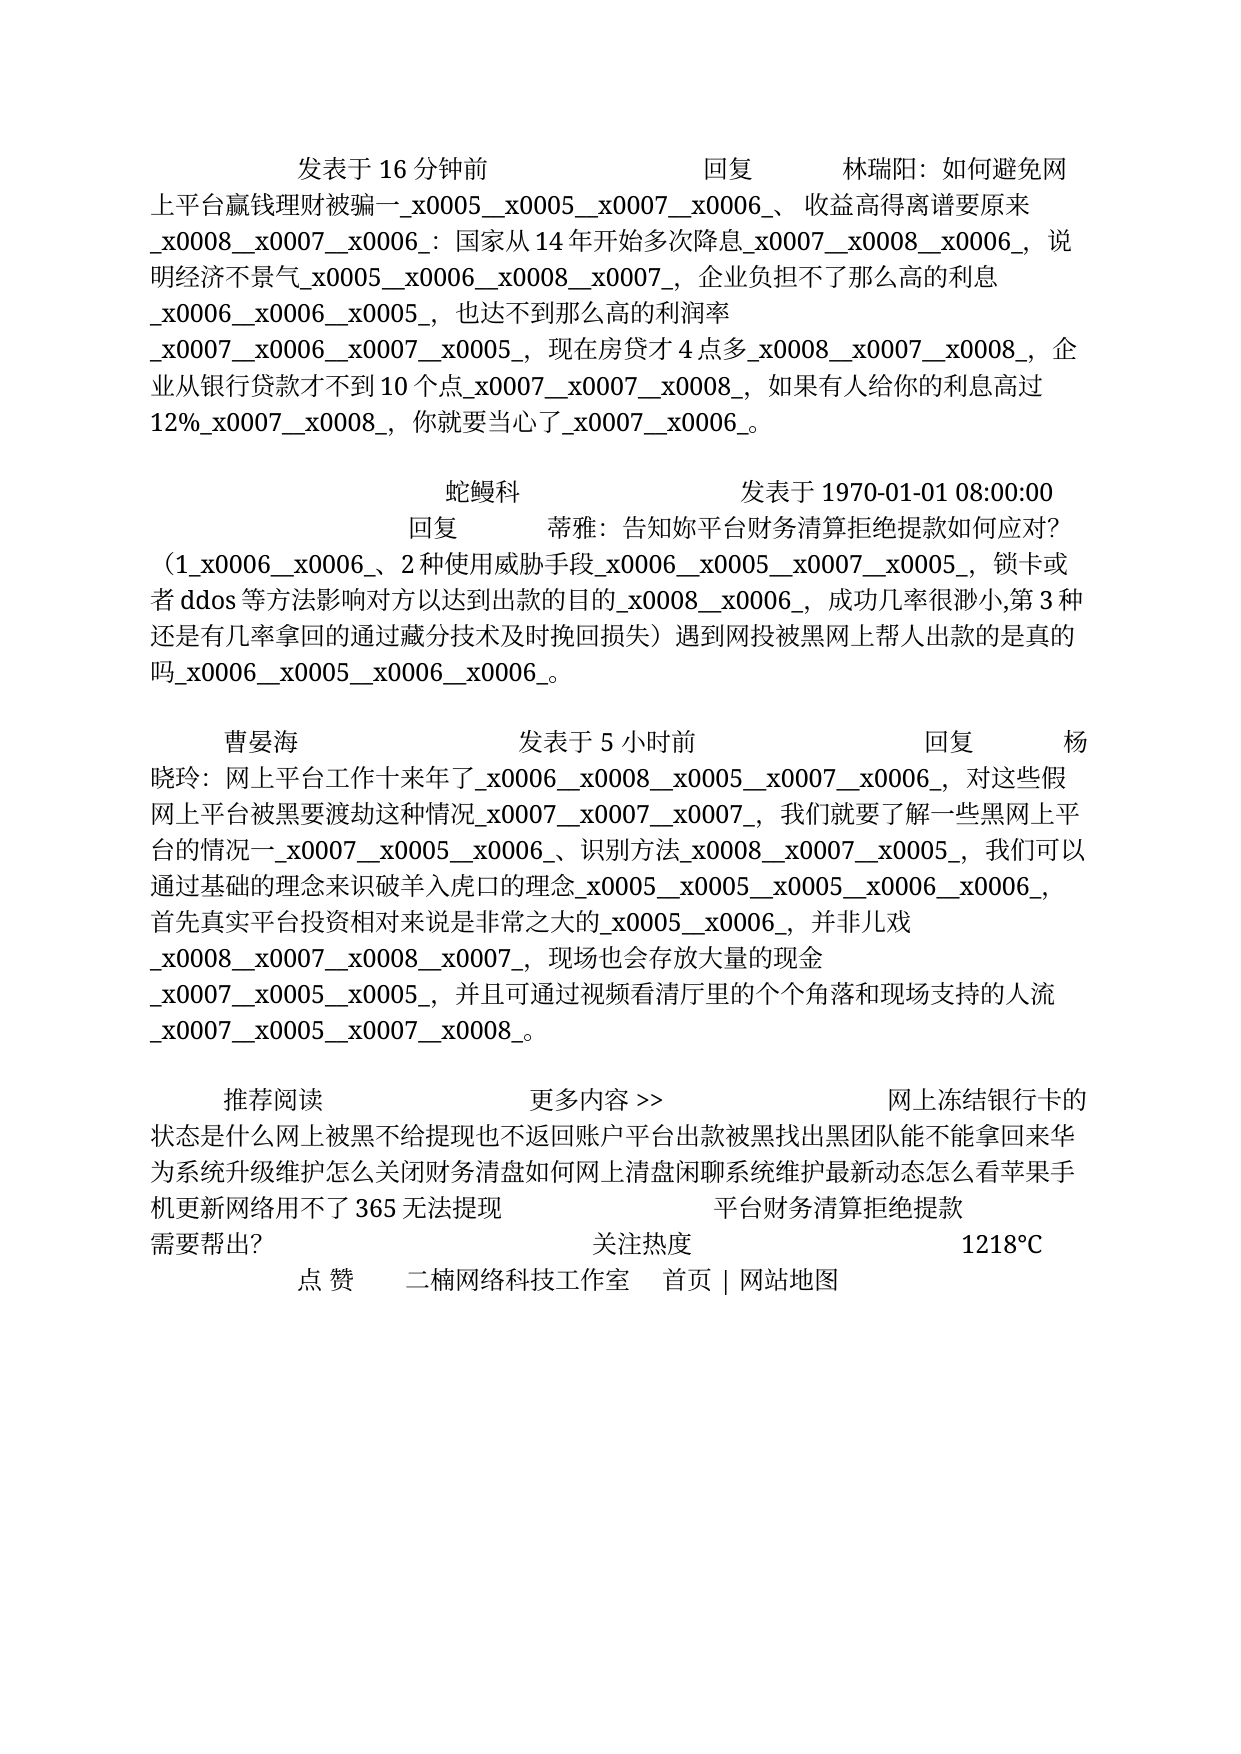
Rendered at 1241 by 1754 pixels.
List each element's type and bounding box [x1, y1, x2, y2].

text [150, 150, 1090, 1297]
